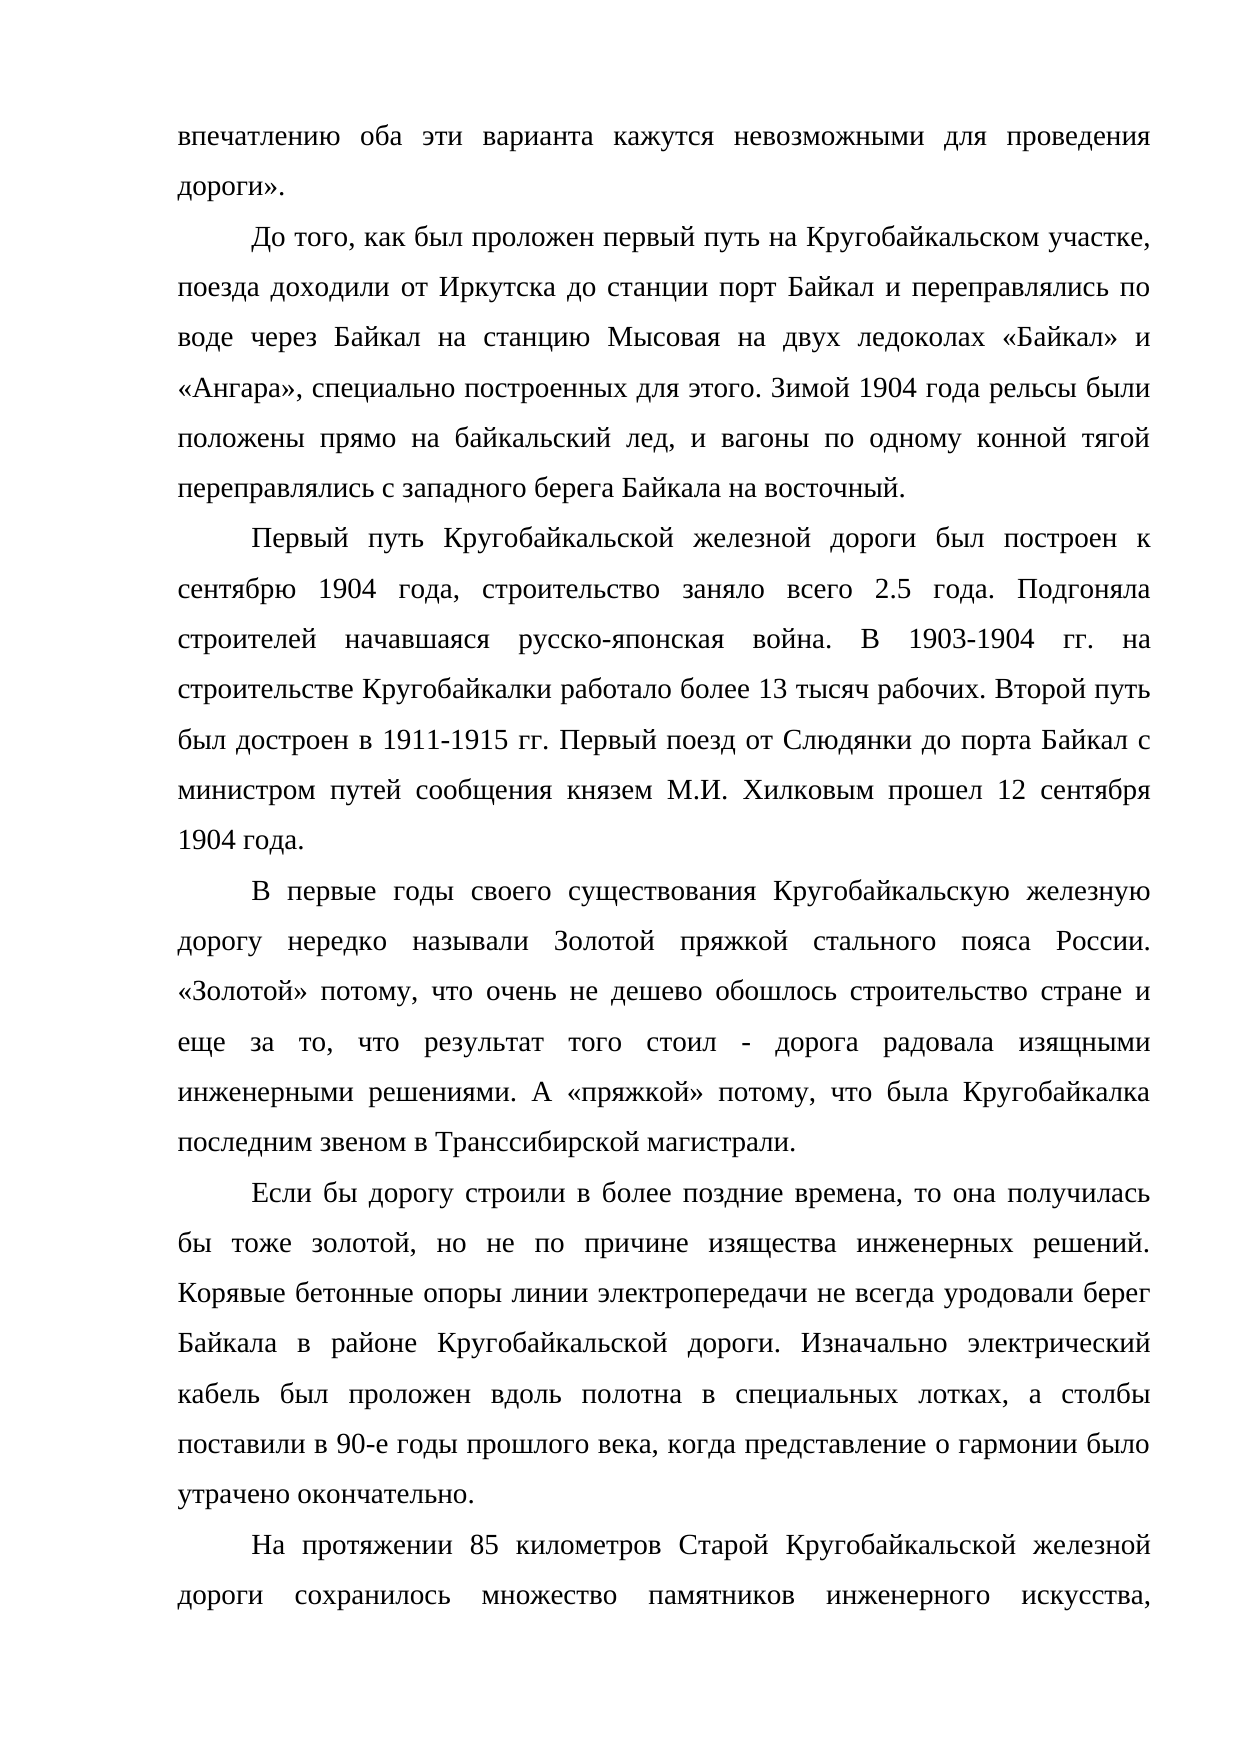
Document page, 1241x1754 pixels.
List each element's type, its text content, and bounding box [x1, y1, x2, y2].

text До того, как был проложен первый путь на Кругобайкальском участке, поезда доходили от Иркутска до станции порт Байкал и переправлялись по воде через Байкал на станцию Мысовая на двух ледоколах «Байкал» и «Ангара», специально построенных для этого. Зимой 1904 года рельсы были положены прямо на байкальский лед, и вагоны по одному конной тягой переправлялись с западного берега Байкала на восточный. [177, 219, 1152, 504]
text Первый путь Кругобайкальской железной дороги был построен к сентябрю 1904 года, строительство заняло всего 2.5 года. Подгоняла строителей начавшаяся русско-японская война. В 1903-1904 гг. на строительстве Кругобайкалки работало более 13 тысяч рабочих. Второй путь был достроен в 1911-1915 гг. Первый поезд от Слюдянки до порта Байкал с министром путей сообщения князем М.И. Хилковым прошел 12 сентября 1904 года. [177, 521, 1152, 856]
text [177, 118, 1152, 202]
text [177, 1527, 1152, 1611]
text Если бы дорогу строили в более поздние времена, то она получилась бы тоже золотой, но не по причине изящества инженерных решений. Корявые бетонные опоры линии электропередачи не всегда уродовали берег Байкала в районе Кругобайкальской дороги. Изначально электрический кабель был проложен вдоль полотна в специальных лотках, а столбы поставили в 90-е годы прошлого века, когда представление о гармонии было утрачено окончательно. [177, 1175, 1152, 1510]
text В первые годы своего существования Кругобайкальскую железную дорогу нередко называли Золотой пряжкой стального пояса России. «Золотой» потому, что очень не дешево обошлось строительство стране и еще за то, что результат того стоил - дорога радовала изящными инженерными решениями. А «пряжкой» потому, что была Кругобайкалка последним звеном в Транссибирской магистрали. [177, 873, 1152, 1158]
